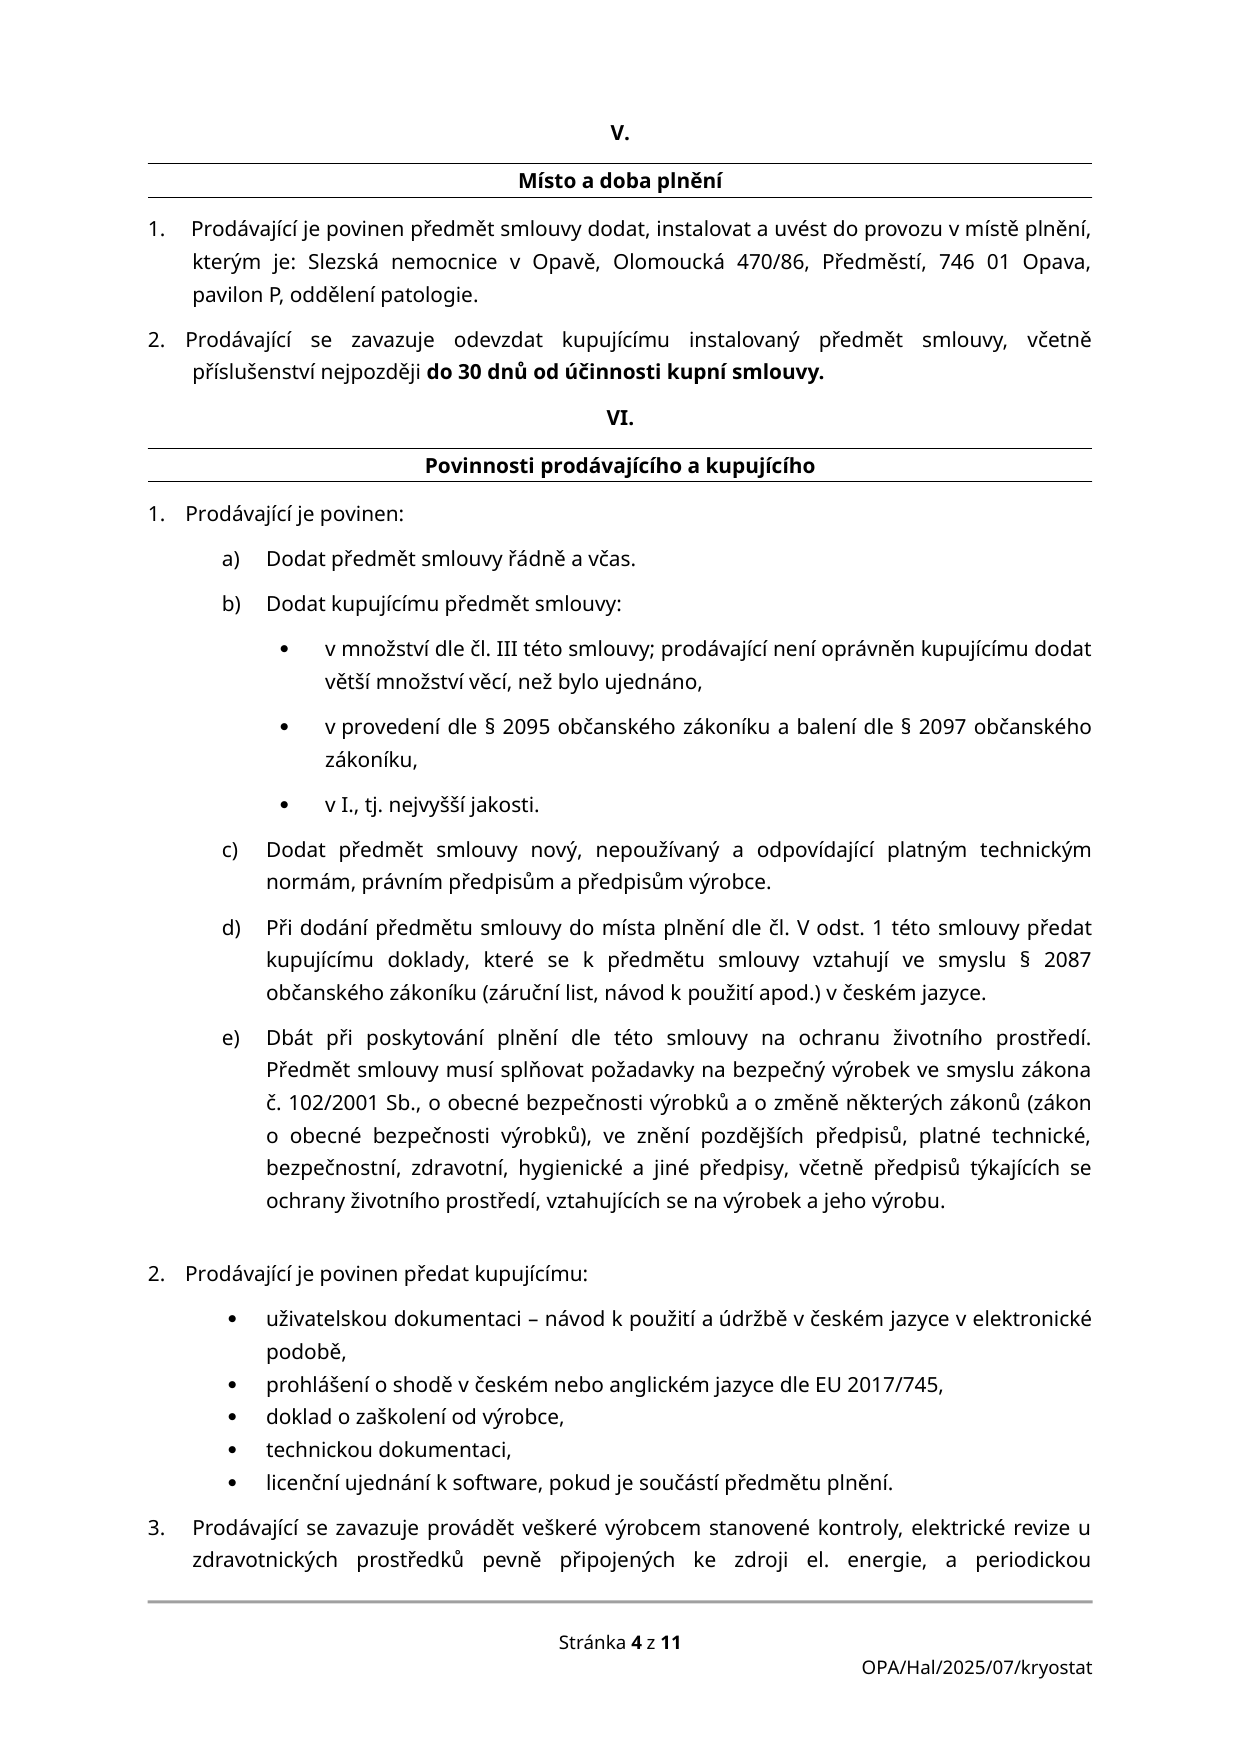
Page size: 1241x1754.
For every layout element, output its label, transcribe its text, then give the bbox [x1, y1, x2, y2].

list Dbát při poskytování plnění dle této smlouvy na ochranu životního prostředí. Předmět smlouvy musí splňovat požadavky na bezpečný výrobek ve smyslu zákona č. 102/2001 Sb., o obecné bezpečnosti výrobků a o změně některých zákonů (zákon o obecné bezpečnosti výrobků), ve znění pozdějších předpisů, platné technické, bezpečnostní, zdravotní, hygienické a jiné předpisy, včetně předpisů týkajících se ochrany životního prostředí, vztahujících se na výrobek a jeho výrobu. [222, 1023, 1092, 1214]
text VI. [148, 403, 1092, 431]
list Prodávající se zavazuje odevzdat kupujícímu instalovaný předmět smlouvy, včetně příslušenství nejpozději do 30 dnů od účinnosti kupní smlouvy. [148, 325, 1092, 386]
list v I., tj. nejvyšší jakosti. [281, 790, 1092, 818]
list Dodat předmět smlouvy řádně a včas. [222, 544, 1092, 573]
list licenční ujednání k software, pokud je součástí předmětu plnění. [229, 1468, 1092, 1496]
list uživatelskou dokumentaci – návod k použití a údržbě v českém jazyce v elektronické podobě, [229, 1304, 1092, 1366]
list prohlášení o shodě v českém nebo anglickém jazyce dle EU 2017/745, [229, 1370, 1092, 1398]
subtitle Místo a doba plnění [148, 164, 1092, 197]
list Při dodání předmětu smlouvy do místa plnění dle čl. V odst. 1 této smlouvy předat kupujícímu doklady, které se k předmětu smlouvy vztahují ve smyslu § 2087 občanského zákoníku (záruční list, návod k použití apod.) v českém jazyce. [222, 913, 1092, 1006]
subtitle Povinnosti prodávajícího a kupujícího [148, 449, 1092, 481]
list doklad o zaškolení od výrobce, [229, 1402, 1092, 1431]
list Prodávající je povinen předmět smlouvy dodat, instalovat a uvést do provozu v místě plnění, kterým je: Slezská nemocnice v Opavě, Olomoucká 470/86, Předměstí, 746 01 Opava, pavilon P, oddělení patologie. [148, 214, 1092, 308]
list technickou dokumentaci, [229, 1435, 1092, 1463]
list Dodat předmět smlouvy nový, nepoužívaný a odpovídající platným technickým normám, právním předpisům a předpisům výrobce. [222, 835, 1092, 896]
list Prodávající je povinen předat kupujícímu: [148, 1259, 1092, 1288]
text V. [148, 118, 1092, 147]
list Dodat kupujícímu předmět smlouvy: [222, 589, 1092, 618]
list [148, 1513, 1092, 1574]
list v množství dle čl. III této smlouvy; prodávající není oprávněn kupujícímu dodat větší množství věcí, než bylo ujednáno, [281, 634, 1092, 695]
list Prodávající je povinen: [148, 499, 1092, 527]
list v provedení dle § 2095 občanského zákoníku a balení dle § 2097 občanského zákoníku, [281, 712, 1092, 773]
